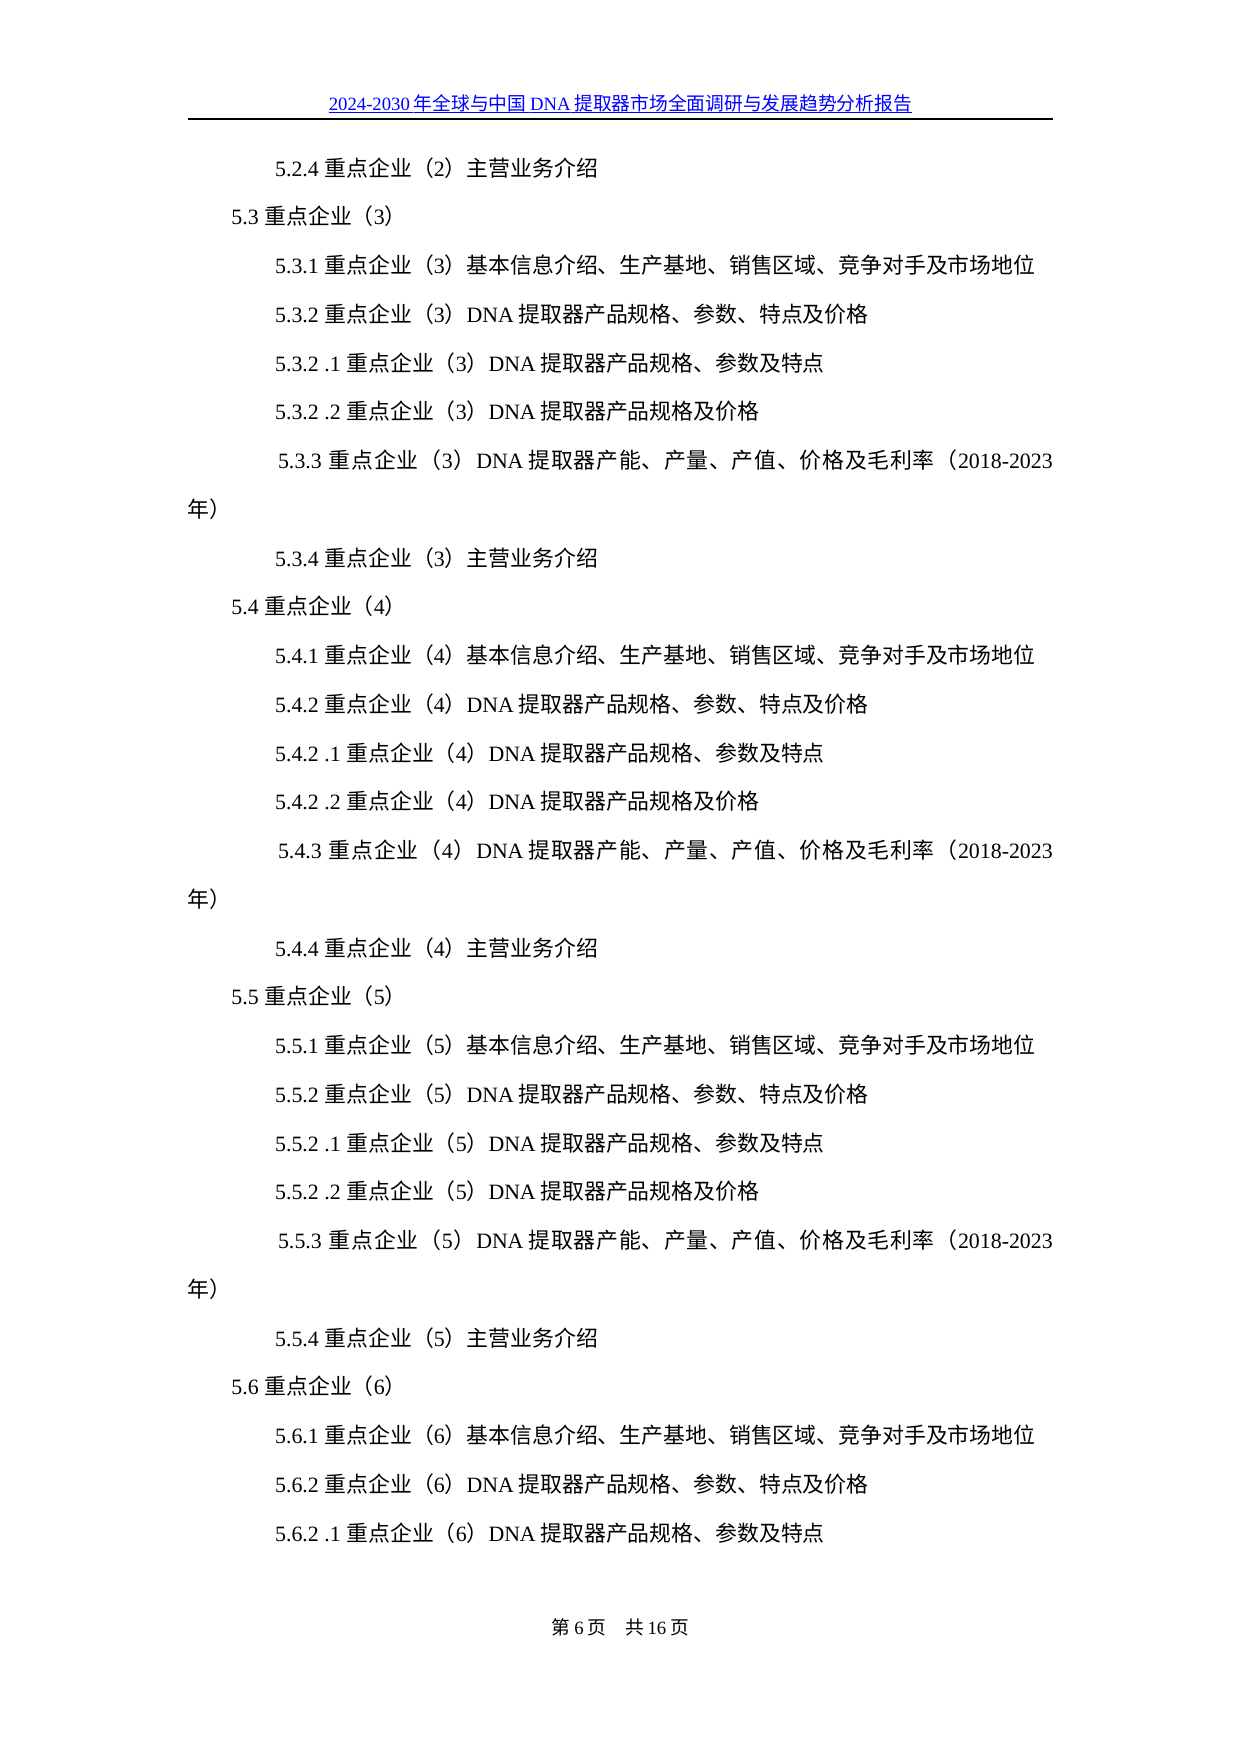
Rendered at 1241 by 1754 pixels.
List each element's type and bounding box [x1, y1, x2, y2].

text [187, 150, 1053, 1548]
